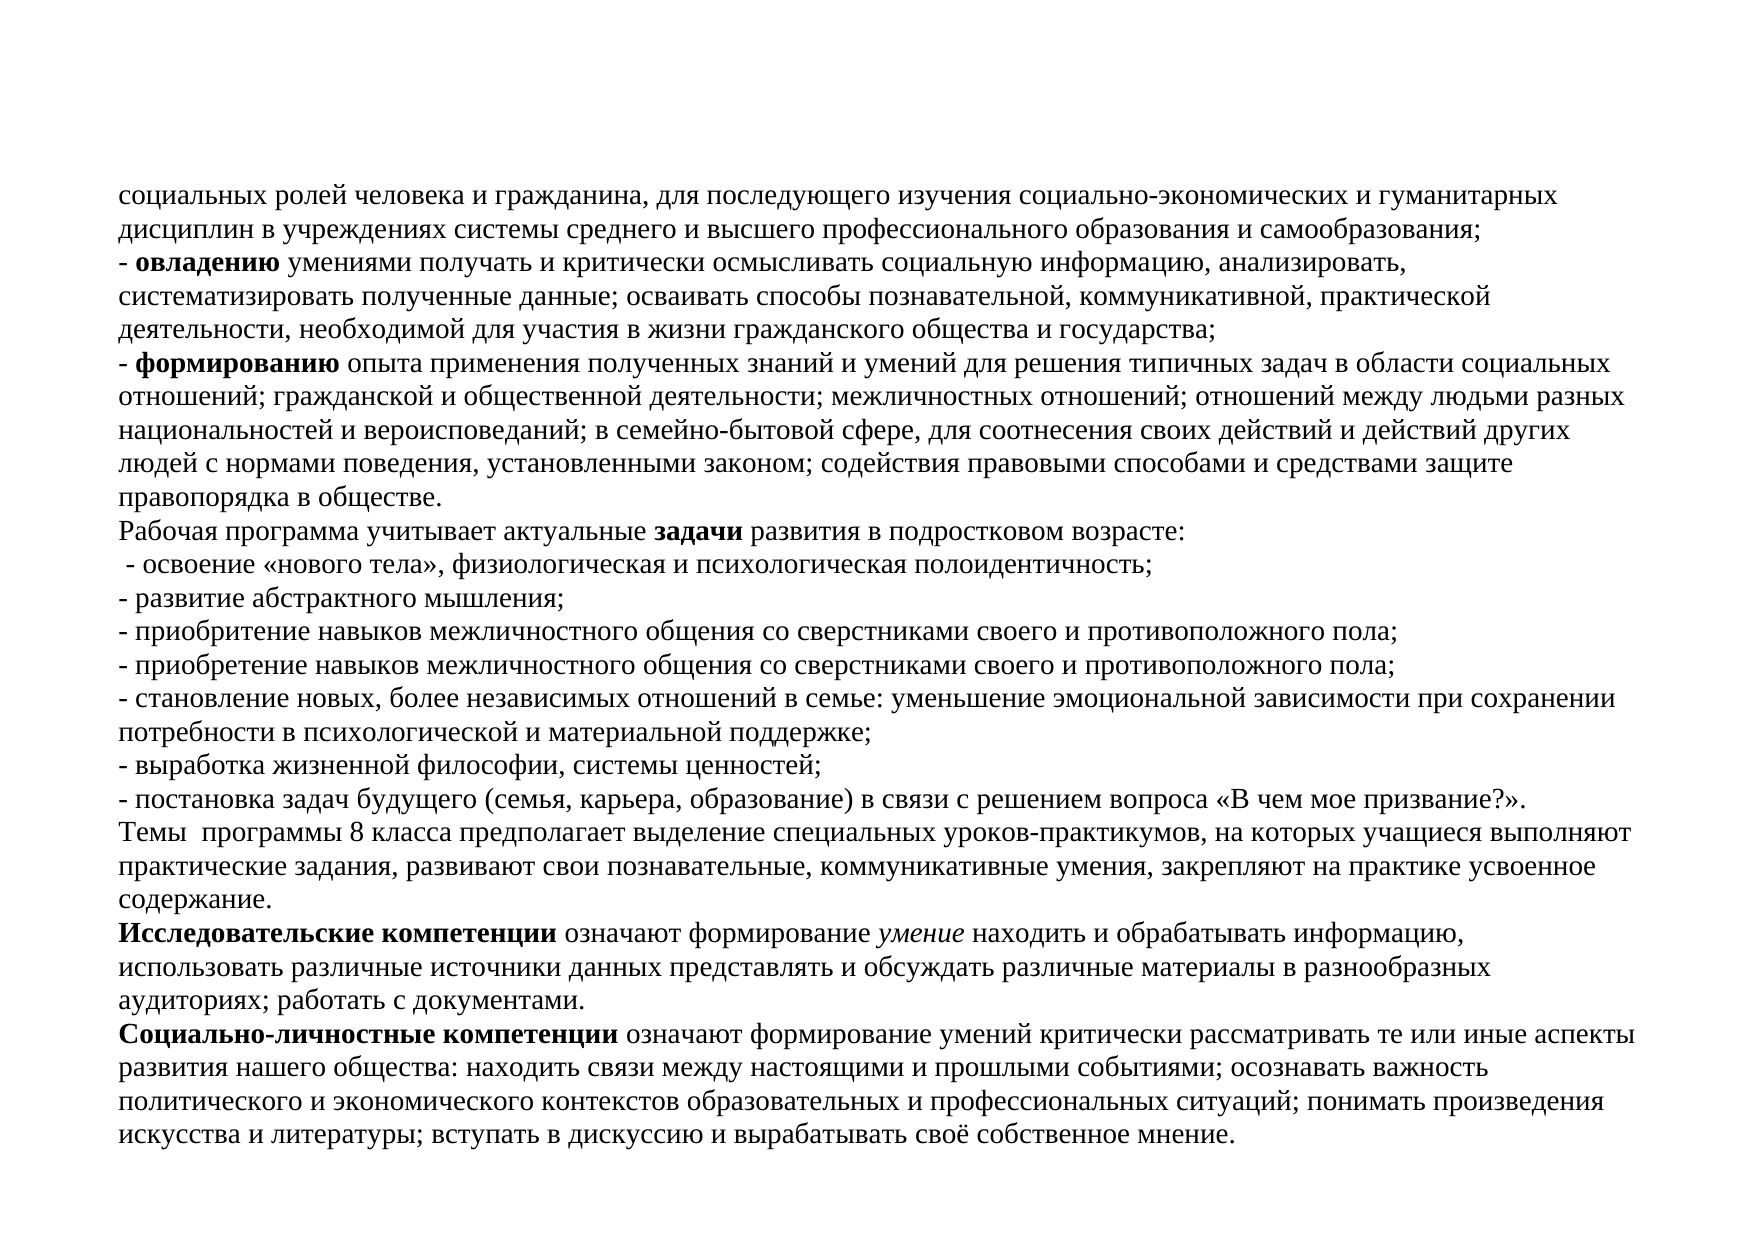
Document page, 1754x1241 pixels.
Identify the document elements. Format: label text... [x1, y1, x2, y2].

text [118, 177, 1636, 244]
text - постановка задач будущего (семья, карьера, образование) в связи с решением вопроса «В чем мое призвание?». [118, 781, 1636, 814]
text Исследовательские компетенции означают формирование умение находить и обрабатывать информацию, использовать различные источники данных представлять и обсуждать различные материалы в разнообразных аудиториях; работать с документами. [118, 915, 1636, 1016]
text - развитие абстрактного мышления; [118, 580, 1636, 613]
text - становление новых, более независимых отношений в семье: уменьшение эмоциональной зависимости при сохранении потребности в психологической и материальной поддержке; [118, 680, 1636, 747]
text - приобритение навыков межличностного общения со сверстниками своего и противоположного пола; [118, 613, 1636, 647]
text - освоение «нового тела», физиологическая и психологическая полоидентичность; [118, 546, 1636, 580]
text - формированию опыта применения полученных знаний и умений для решения типичных задач в области социальных отношений; гражданской и общественной деятельности; межличностных отношений; отношений между людьми разных национальностей и вероисповеданий; в семейно-бытовой сфере, для соотнесения своих действий и действий других людей с нормами поведения, установленными законом; содействия правовыми способами и средствами защите правопорядка в обществе. [118, 345, 1636, 513]
text - приобретение навыков межличностного общения со сверстниками своего и противоположного пола; [118, 647, 1636, 680]
text - выработка жизненной философии, системы ценностей; [118, 747, 1636, 781]
text Темы программы 8 класса предполагает выделение специальных уроков-практикумов, на которых учащиеся выполняют практические задания, развивают свои познавательные, коммуникативные умения, закрепляют на практике усвоенное содержание. [118, 814, 1636, 915]
text - овладению умениями получать и критически осмысливать социальную информацию, анализировать, систематизировать полученные данные; осваивать способы познавательной, коммуникативной, практической деятельности, необходимой для участия в жизни гражданского общества и государства; [118, 244, 1636, 345]
text Социально-личностные компетенции означают формирование умений критически рассматривать те или иные аспекты развития нашего общества: находить связи между настоящими и прошлыми событиями; осознавать важность политического и экономического контекстов образовательных и профессиональных ситуаций; понимать произведения искусства и литературы; вступать в дискуссию и вырабатывать своё собственное мнение. [118, 1016, 1636, 1150]
text Рабочая программа учитывает актуальные задачи развития в подростковом возрасте: [118, 513, 1636, 546]
